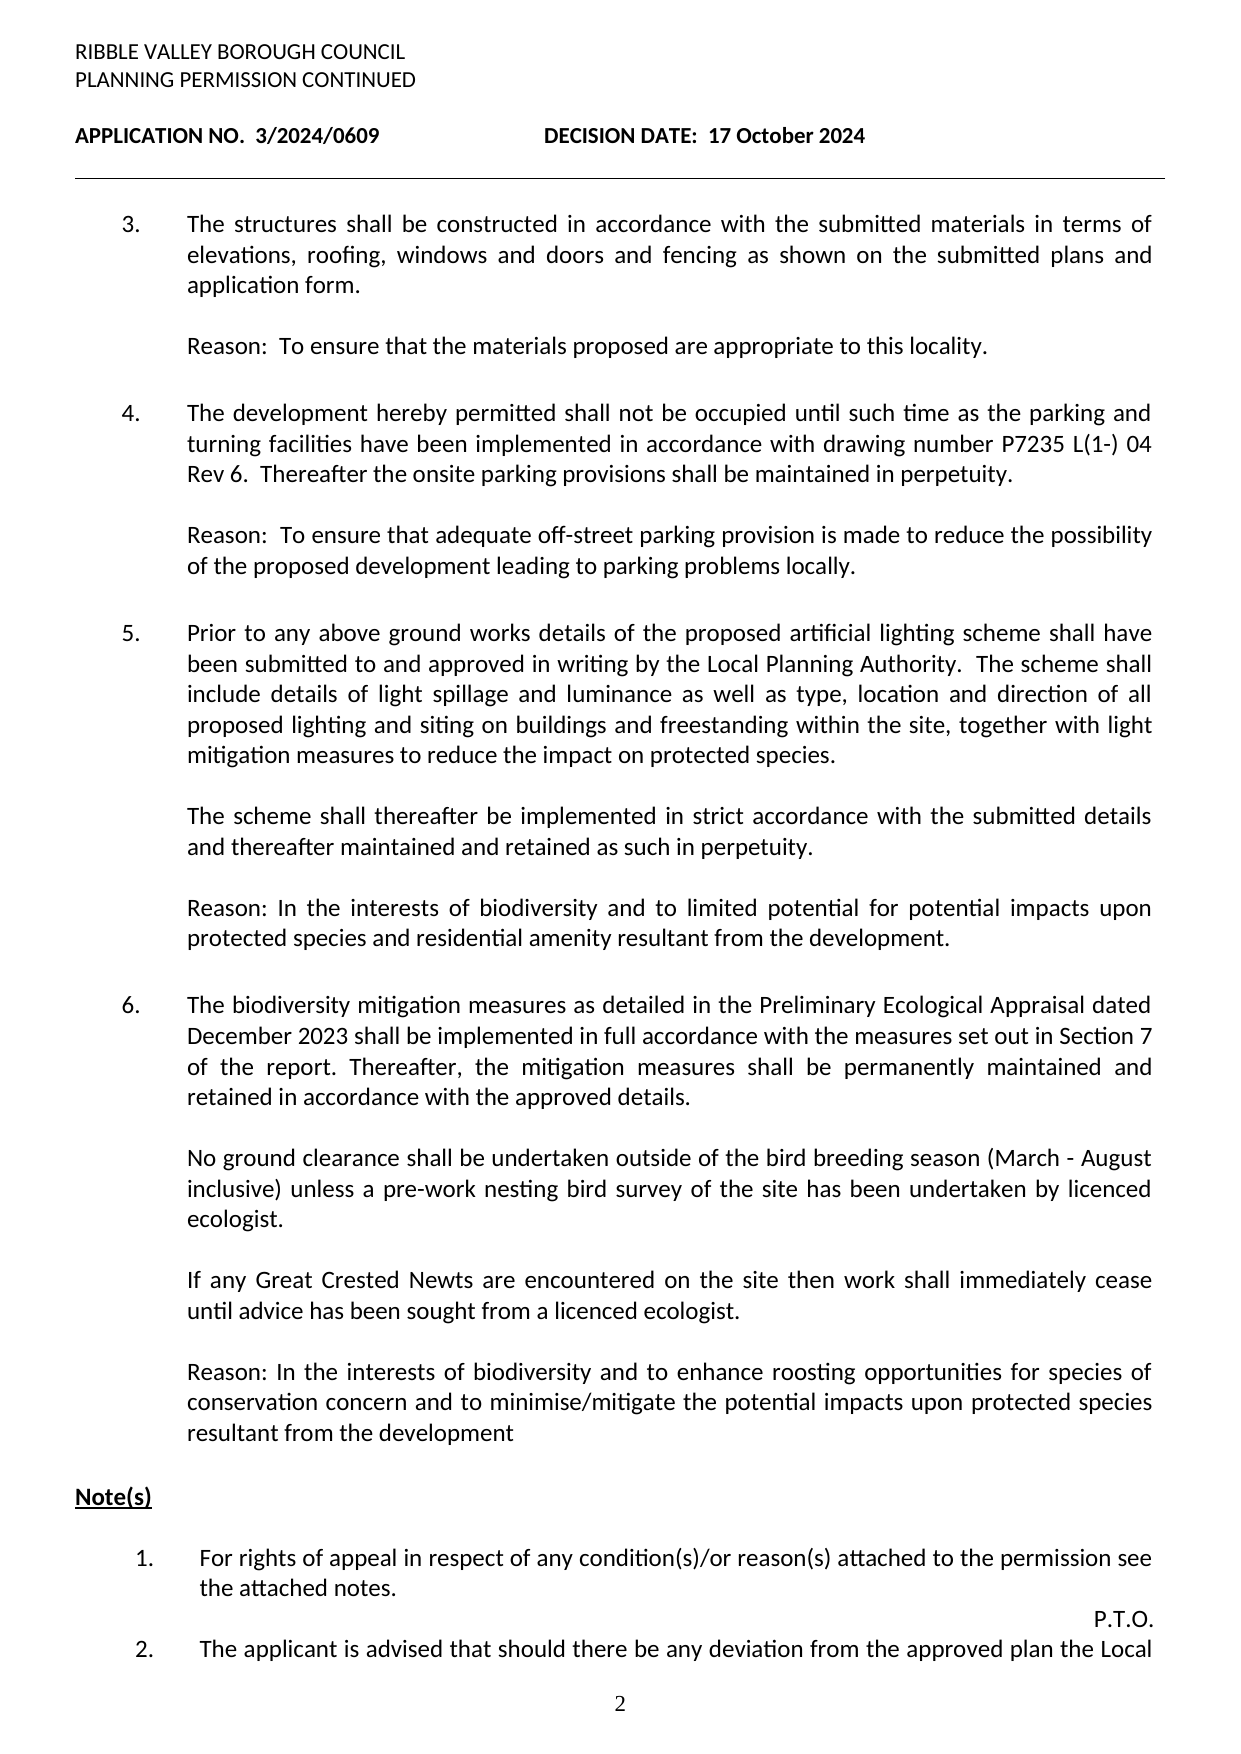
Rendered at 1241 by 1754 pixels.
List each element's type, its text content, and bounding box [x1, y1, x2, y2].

table_cell [80, 395, 182, 614]
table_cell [188, 1634, 1165, 1664]
table_cell [80, 614, 182, 987]
table_cell The biodiversity mitigation measures as detailed in the Preliminary Ecological Appraisal dated December 2023 shall be implemented in full accordance with the measures set out in Section 7 of the report. Thereafter, the mitigation measures shall be permanently maintained and retained in accordance with the approved details. No ground clearance shall be undertaken outside of the bird breeding season (March - August inclusive) unless a pre-work nesting bird survey of the site has been undertaken by licenced ecologist. If any Great Crested Newts are encountered on the site then work shall immediately cease until advice has been sought from a licenced ecologist. Reason: In the interests of biodiversity and to enhance roosting opportunities for species of conservation concern and to minimise/mitigate the potential impacts upon protected species resultant from the development [182, 987, 1158, 1481]
table_cell The structures shall be constructed in accordance with the submitted materials in terms of elevations, roofing, windows and doors and fencing as shown on the submitted plans and application form. Reason: To ensure that the materials proposed are appropriate to this locality. [182, 205, 1158, 394]
text Note(s) [75, 1481, 1165, 1511]
table_cell [86, 1634, 188, 1664]
table_header For rights of appeal in respect of any condition(s)/or reason(s) attached to the permission see the attached notes. P.T.O. [188, 1542, 1165, 1633]
table_cell [80, 987, 182, 1481]
table_cell [80, 205, 182, 394]
table_header [86, 1542, 188, 1633]
table_cell The development hereby permitted shall not be occupied until such time as the parking and turning facilities have been implemented in accordance with drawing number P7235 L(1-) 04 Rev 6. Thereafter the onsite parking provisions shall be maintained in perpetuity. Reason: To ensure that adequate off-street parking provision is made to reduce the possibility of the proposed development leading to parking problems locally. [182, 395, 1158, 614]
table_cell Prior to any above ground works details of the proposed artificial lighting scheme shall have been submitted to and approved in writing by the Local Planning Authority. The scheme shall include details of light spillage and luminance as well as type, location and direction of all proposed lighting and siting on buildings and freestanding within the site, together with light mitigation measures to reduce the impact on protected species. The scheme shall thereafter be implemented in strict accordance with the submitted details and thereafter maintained and retained as such in perpetuity. Reason: In the interests of biodiversity and to limited potential for potential impacts upon protected species and residential amenity resultant from the development. [182, 614, 1158, 987]
